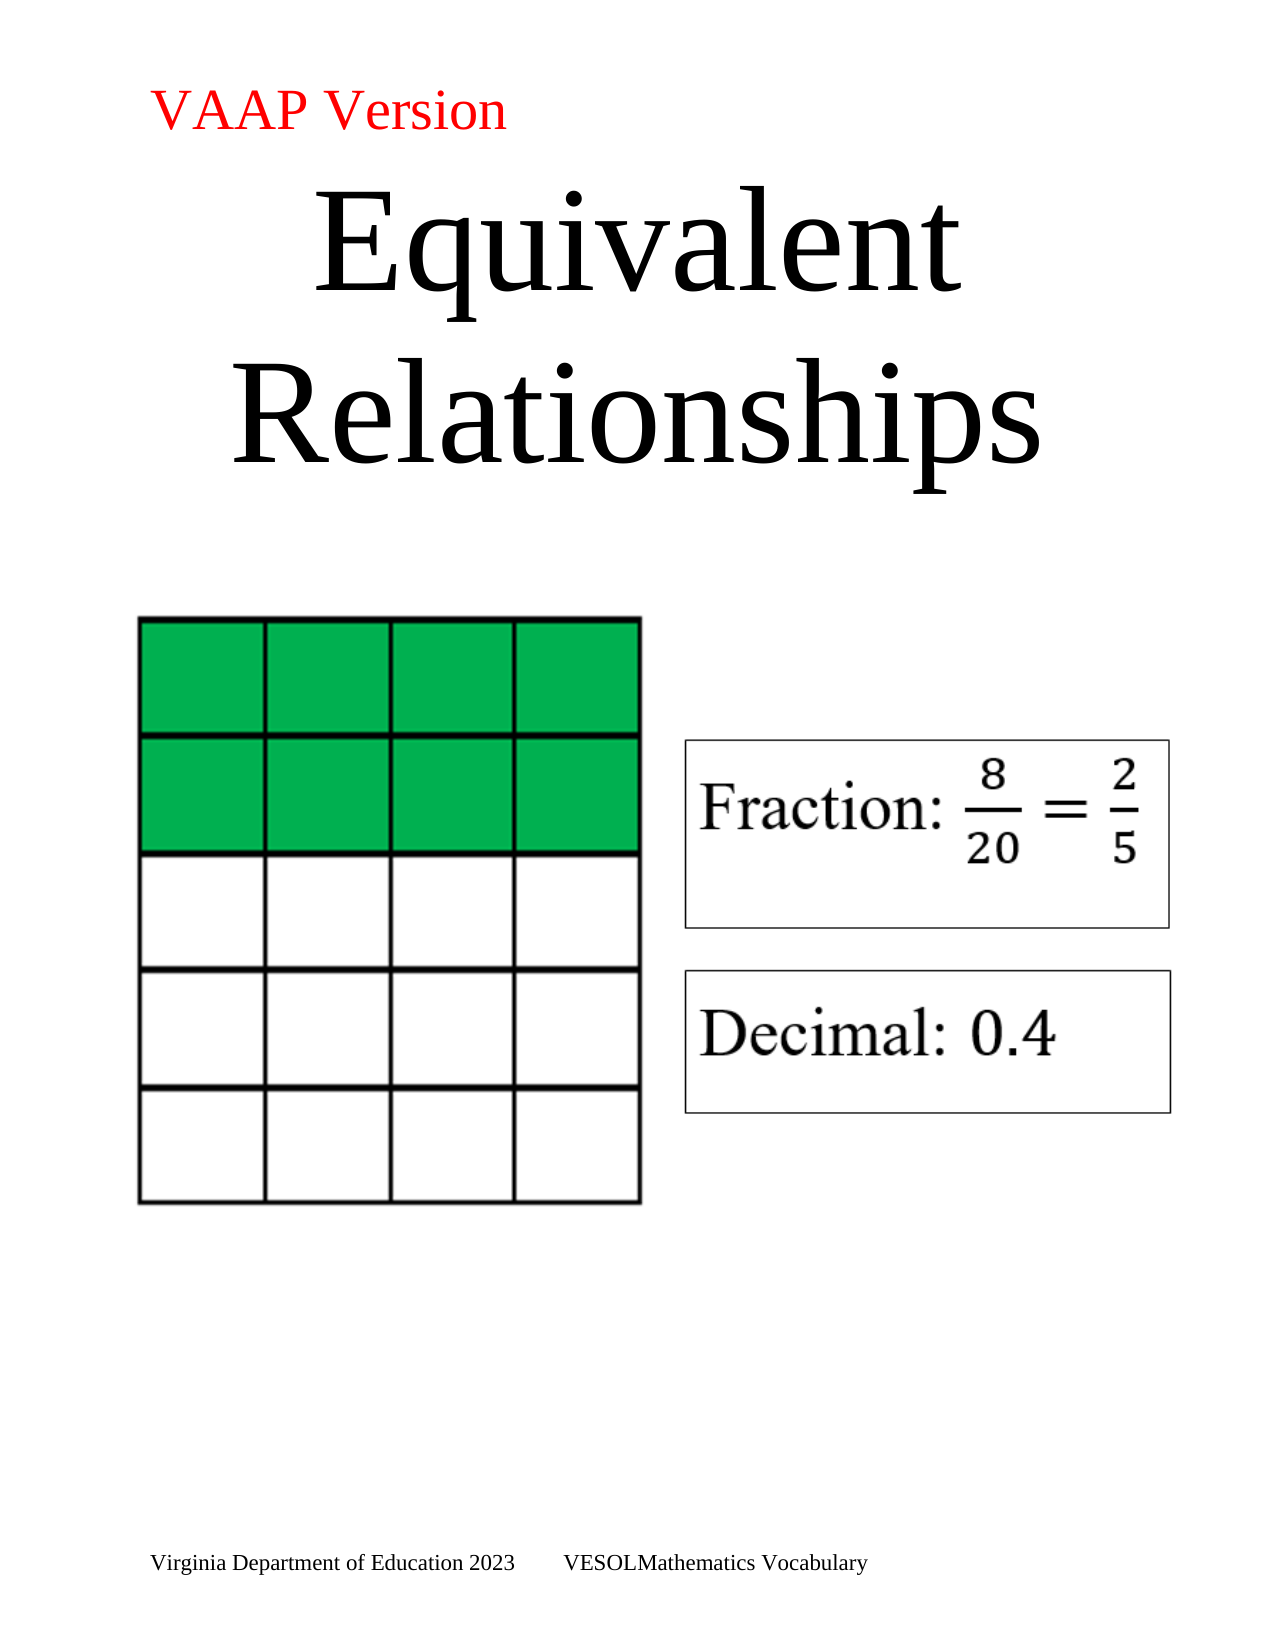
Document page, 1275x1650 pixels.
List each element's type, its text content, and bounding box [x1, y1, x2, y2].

text Equivalent Relationships [150, 150, 1125, 495]
picture [112, 596, 1187, 1259]
